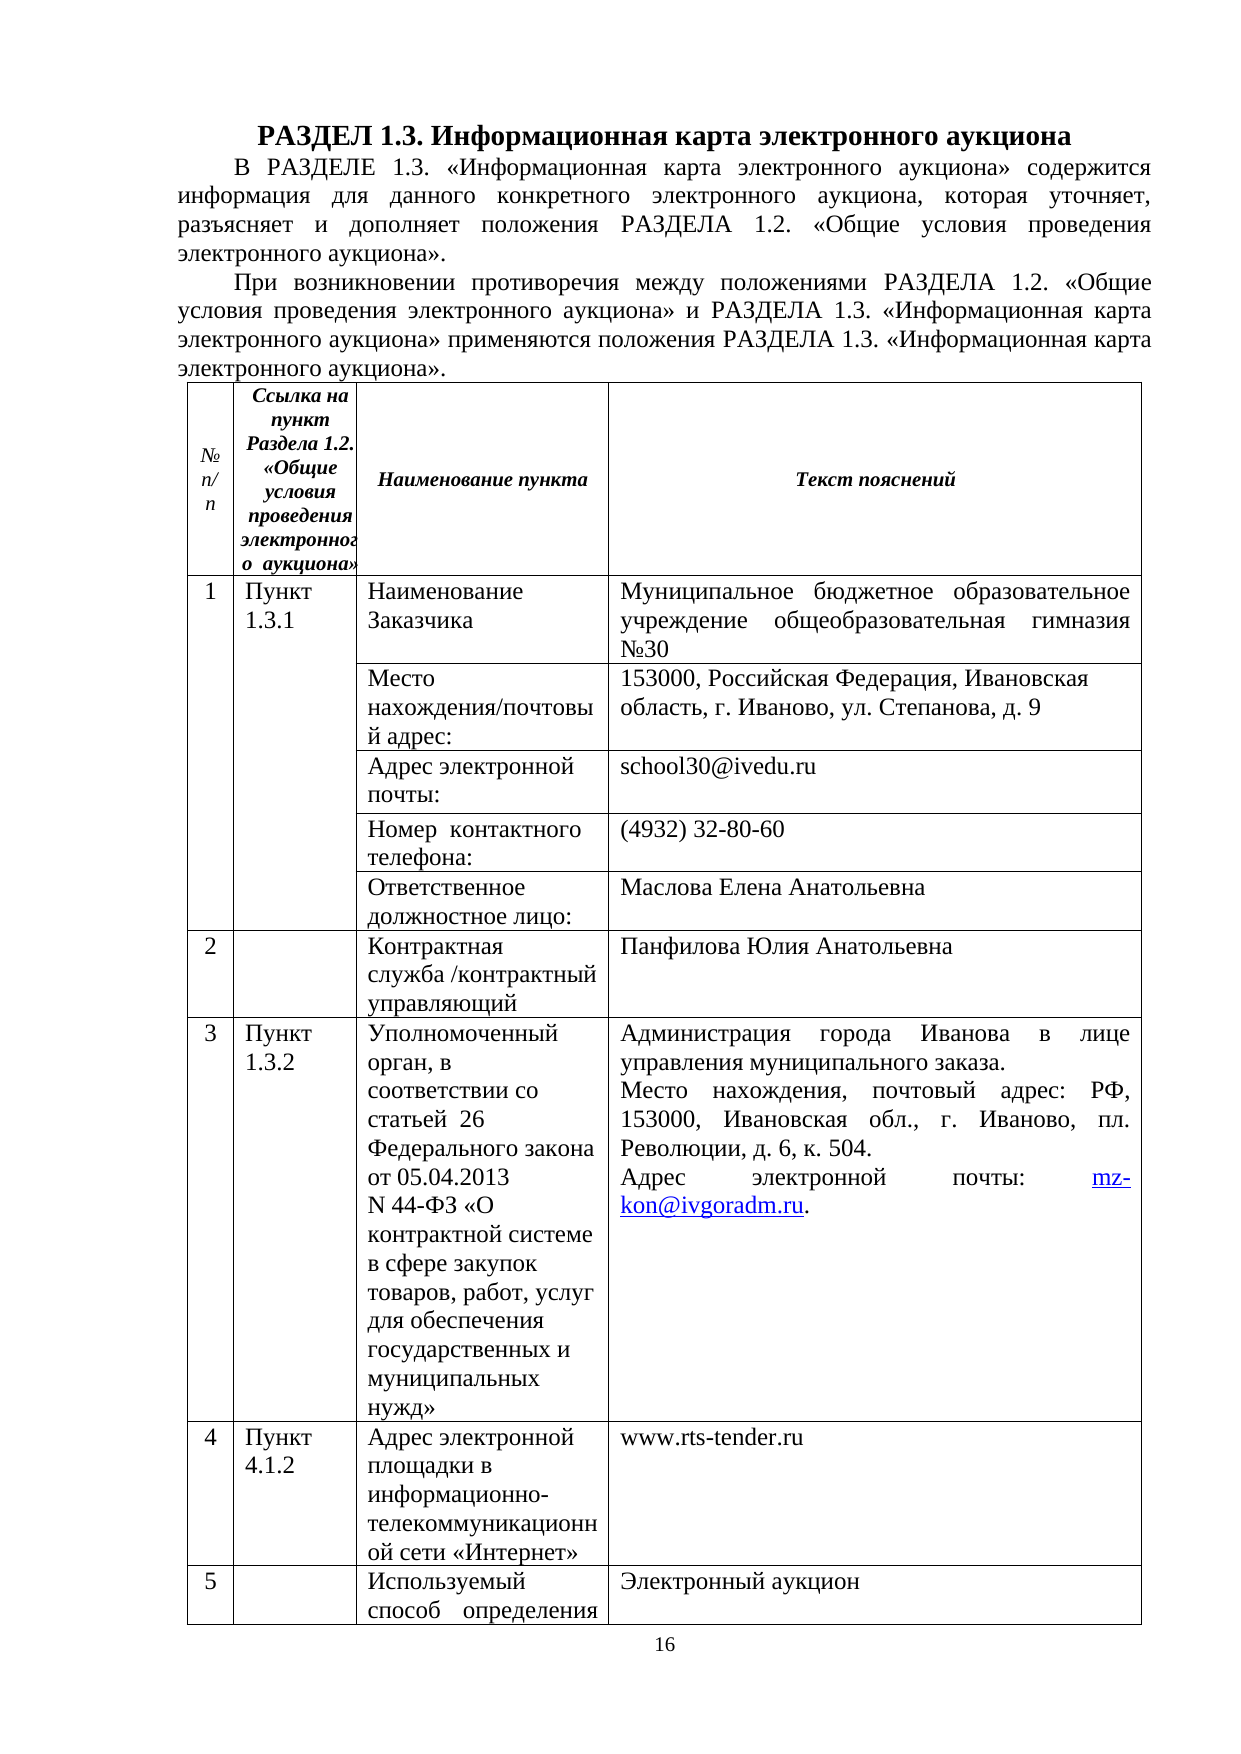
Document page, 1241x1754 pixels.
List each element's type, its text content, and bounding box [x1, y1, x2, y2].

table_cell Адрес электронной площадки в информационно-телекоммуникационной сети «Интернет» [357, 1422, 608, 1565]
table_cell 3 [188, 1018, 233, 1421]
table_cell www.rts-tender.ru [609, 1422, 1141, 1565]
table_cell Маслова Елена Анатольевна [609, 872, 1141, 930]
table_cell (4932) 32-80-60 [609, 814, 1141, 871]
table_cell Пункт 4.1.2 [234, 1422, 356, 1565]
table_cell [357, 1566, 608, 1624]
table_cell Уполномоченный орган, в соответствии со статьей 26 Федерального закона от 05.04.2013 N 44-ФЗ «О контрактной системе в сфере закупок товаров, работ, услуг для обеспечения государственных и муниципальных нужд» [357, 1018, 608, 1421]
table_cell Контрактная служба /контрактный управляющий [357, 931, 608, 1017]
table_cell 4 [188, 1422, 233, 1565]
table_cell Номер контактного телефона: [357, 814, 608, 871]
table_cell [234, 1566, 356, 1624]
table_header № п/п [188, 383, 233, 575]
text В Разделе 1.3. «Информационная карта электронного аукциона» содержится информация для данного конкретного электронного аукциона, которая уточняет, разъясняет и дополняет положения Раздела 1.2. «Общие условия проведения электронного аукциона». [177, 152, 1152, 267]
table_cell 2 [188, 931, 233, 1017]
table_cell Панфилова Юлия Анатольевна [609, 931, 1141, 1017]
table_cell school30@ivedu.ru [609, 751, 1141, 813]
table_cell Адрес электронной почты: [357, 751, 608, 813]
table_cell 153000, Российская Федерация, Ивановская область, г. Иваново, ул. Степанова, д. 9 [609, 664, 1141, 750]
table_cell Ответственное должностное лицо: [357, 872, 608, 930]
table_cell Пункт 1.3.2 [234, 1018, 356, 1421]
table_cell Электронный аукцион [609, 1566, 1141, 1624]
table_cell 5 [188, 1566, 233, 1624]
table_cell Муниципальное бюджетное образовательное учреждение общеобразовательная гимназия №30 [609, 576, 1141, 662]
table_header Наименование пункта [357, 383, 608, 575]
text При возникновении противоречия между положениями Раздела 1.2. «Общие условия проведения электронного аукциона» и Раздела 1.3. «Информационная карта электронного аукциона» применяются положения Раздела 1.3. «Информационная карта электронного аукциона». [177, 267, 1152, 382]
table_cell 1 [188, 576, 233, 930]
table_cell Пункт 1.3.1 [234, 576, 356, 930]
table_cell Администрация города Иванова в лице управления муниципального заказа. Место нахождения, почтовый адрес: РФ, 153000, Ивановская обл., г. Иваново, пл. Революции, д. 6, к. 504. Адрес электронной почты: mz-kon@ivgoradm.ru. [609, 1018, 1141, 1421]
text РАЗДЕЛ 1.3. Информационная карта электронного аукциона [177, 118, 1152, 152]
table_header Ссылка на пункт Раздела 1.2. «Общие условия проведения электронного аукциона» [234, 383, 356, 575]
table_cell [234, 931, 356, 1017]
table_cell Наименование Заказчика [357, 576, 608, 662]
table_cell Место нахождения/почтовый адрес: [357, 664, 608, 750]
table_header Текст пояснений [609, 383, 1141, 575]
